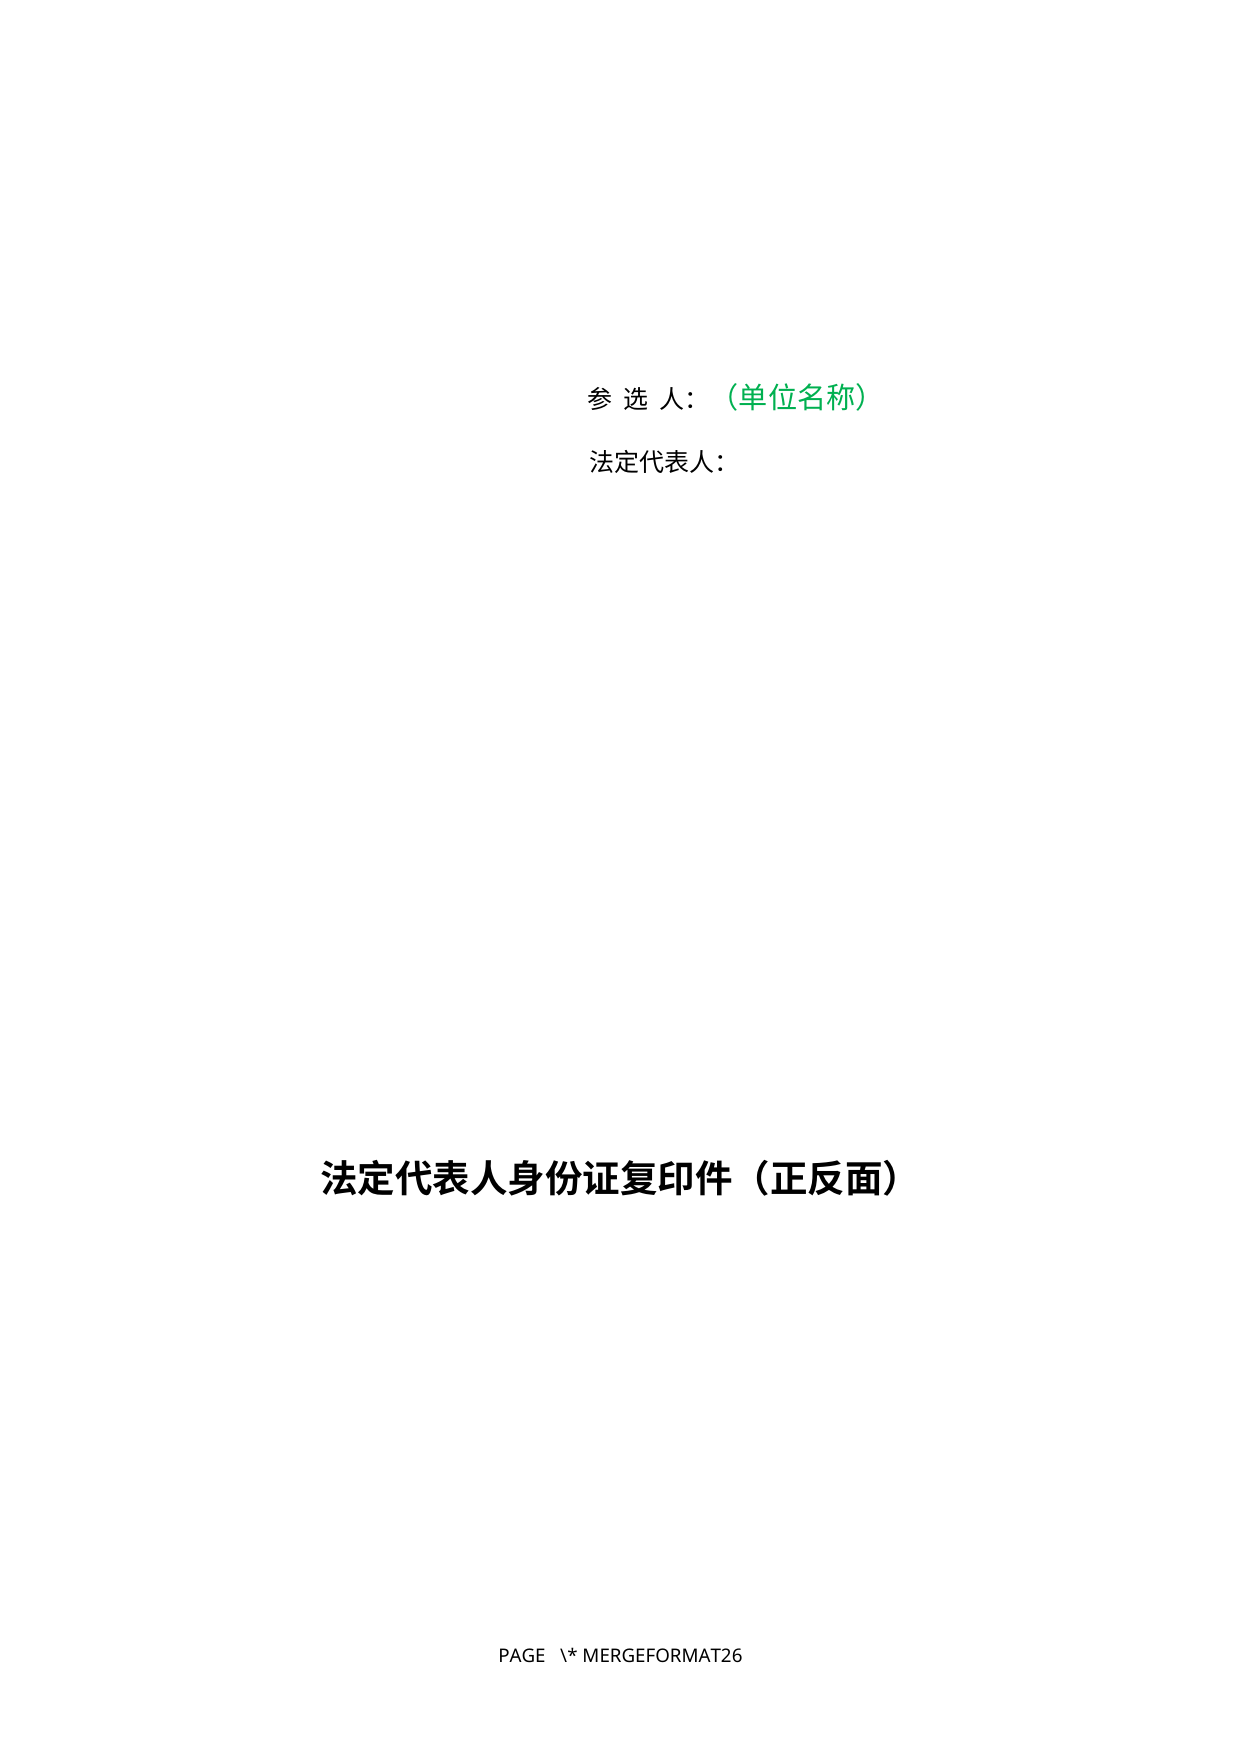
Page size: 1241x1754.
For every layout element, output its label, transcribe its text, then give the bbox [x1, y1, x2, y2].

text 法定代表人： [175, 428, 1065, 493]
text 参 选 人：（单位名称） [175, 363, 1065, 428]
text 法定代表人身份证复印件（正反面） [175, 1143, 1065, 1208]
